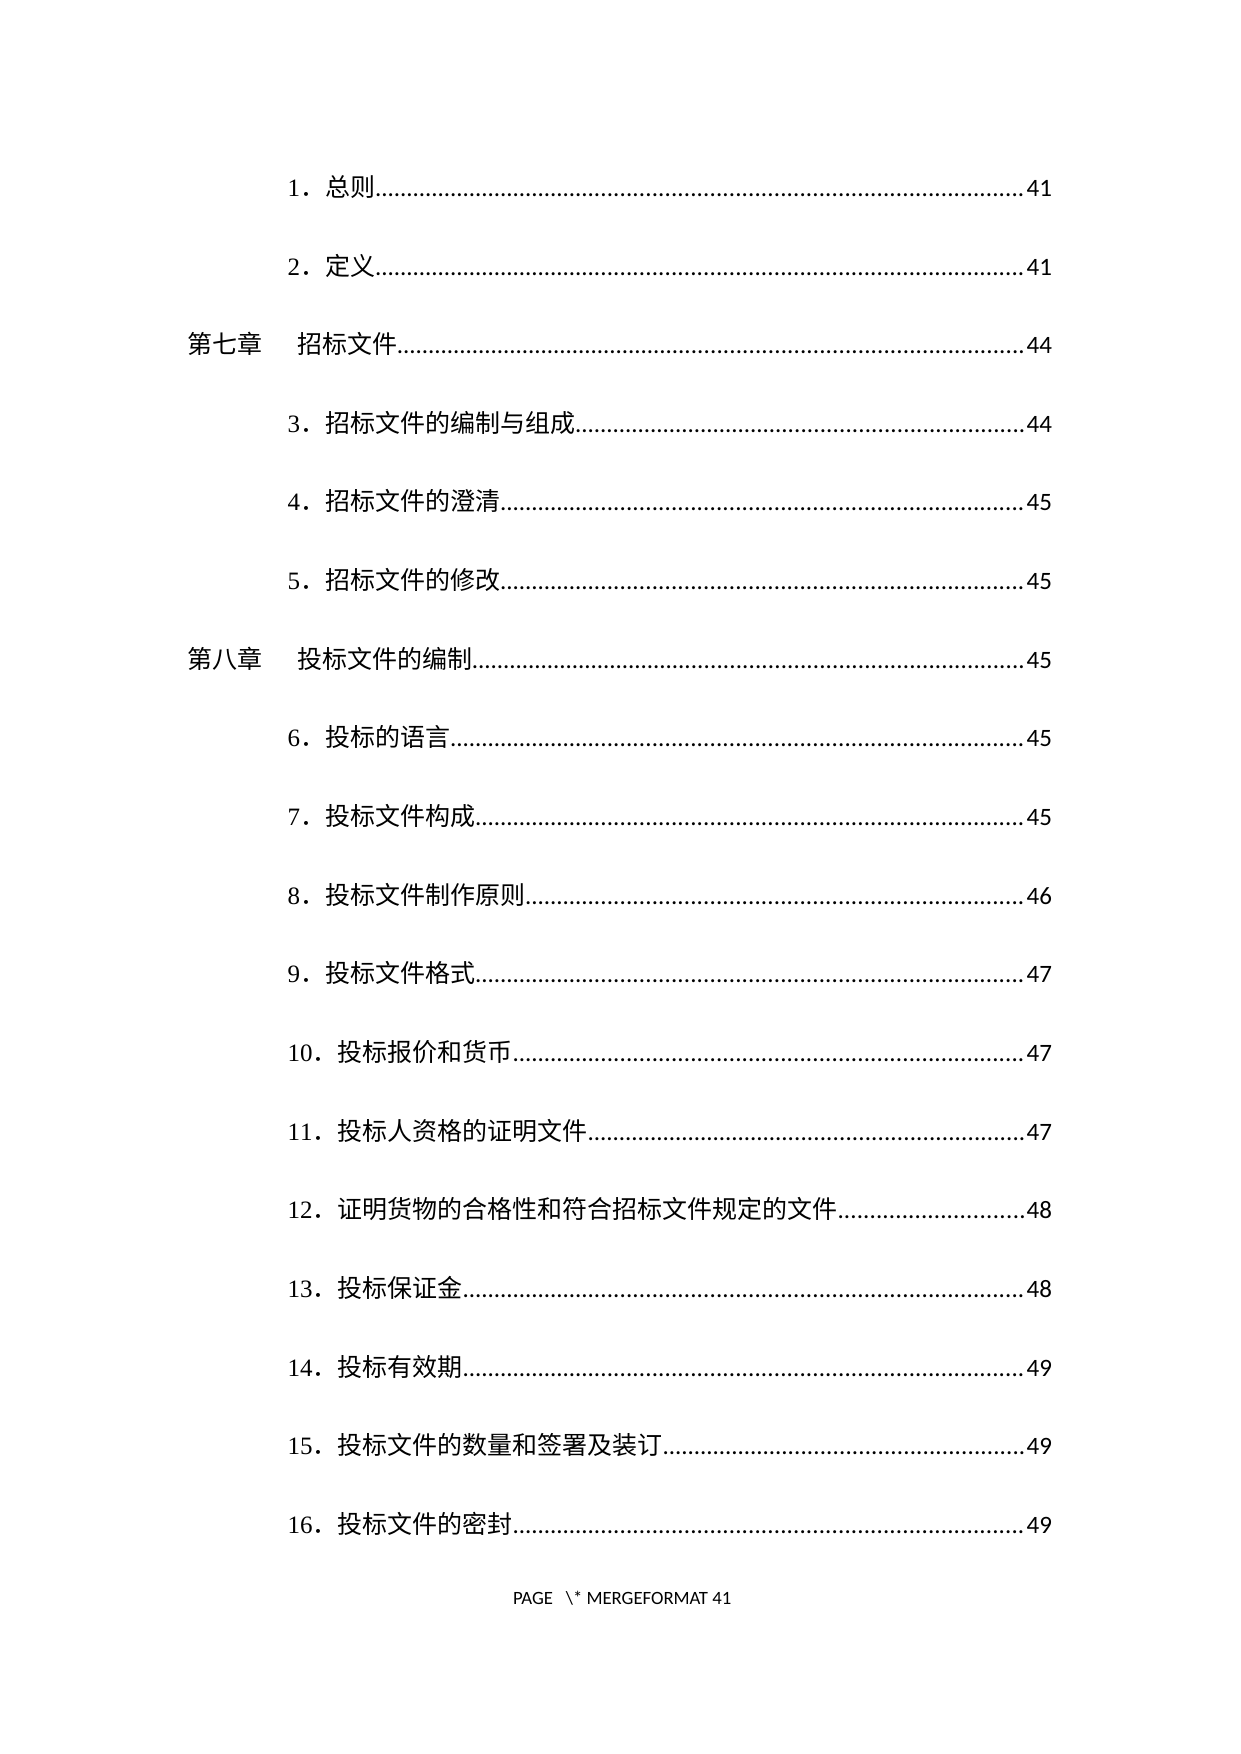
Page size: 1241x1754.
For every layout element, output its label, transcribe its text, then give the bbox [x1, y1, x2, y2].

text 第七章 招标文件 44 [187, 310, 1053, 375]
text 10．投标报价和货币 47 [287, 1018, 1053, 1083]
text 4．招标文件的澄清 45 [287, 467, 1053, 532]
text 12．证明货物的合格性和符合招标文件规定的文件 48 [287, 1175, 1053, 1240]
text 6．投标的语言 45 [287, 703, 1053, 768]
text 9．投标文件格式 47 [287, 939, 1053, 1004]
text 1．总则 41 [287, 153, 1053, 218]
text 3．招标文件的编制与组成 44 [287, 389, 1053, 454]
text 11．投标人资格的证明文件 47 [287, 1097, 1053, 1162]
text 7．投标文件构成 45 [287, 782, 1053, 847]
text 15．投标文件的数量和签署及装订 49 [287, 1411, 1053, 1476]
text 16．投标文件的密封 49 [287, 1490, 1053, 1555]
text 8．投标文件制作原则 46 [287, 861, 1053, 926]
text 14．投标有效期 49 [287, 1333, 1053, 1398]
text 2．定义 41 [287, 232, 1053, 297]
text 第八章 投标文件的编制 45 [187, 625, 1053, 690]
text 13．投标保证金 48 [287, 1254, 1053, 1319]
text 5．招标文件的修改 45 [287, 546, 1053, 611]
